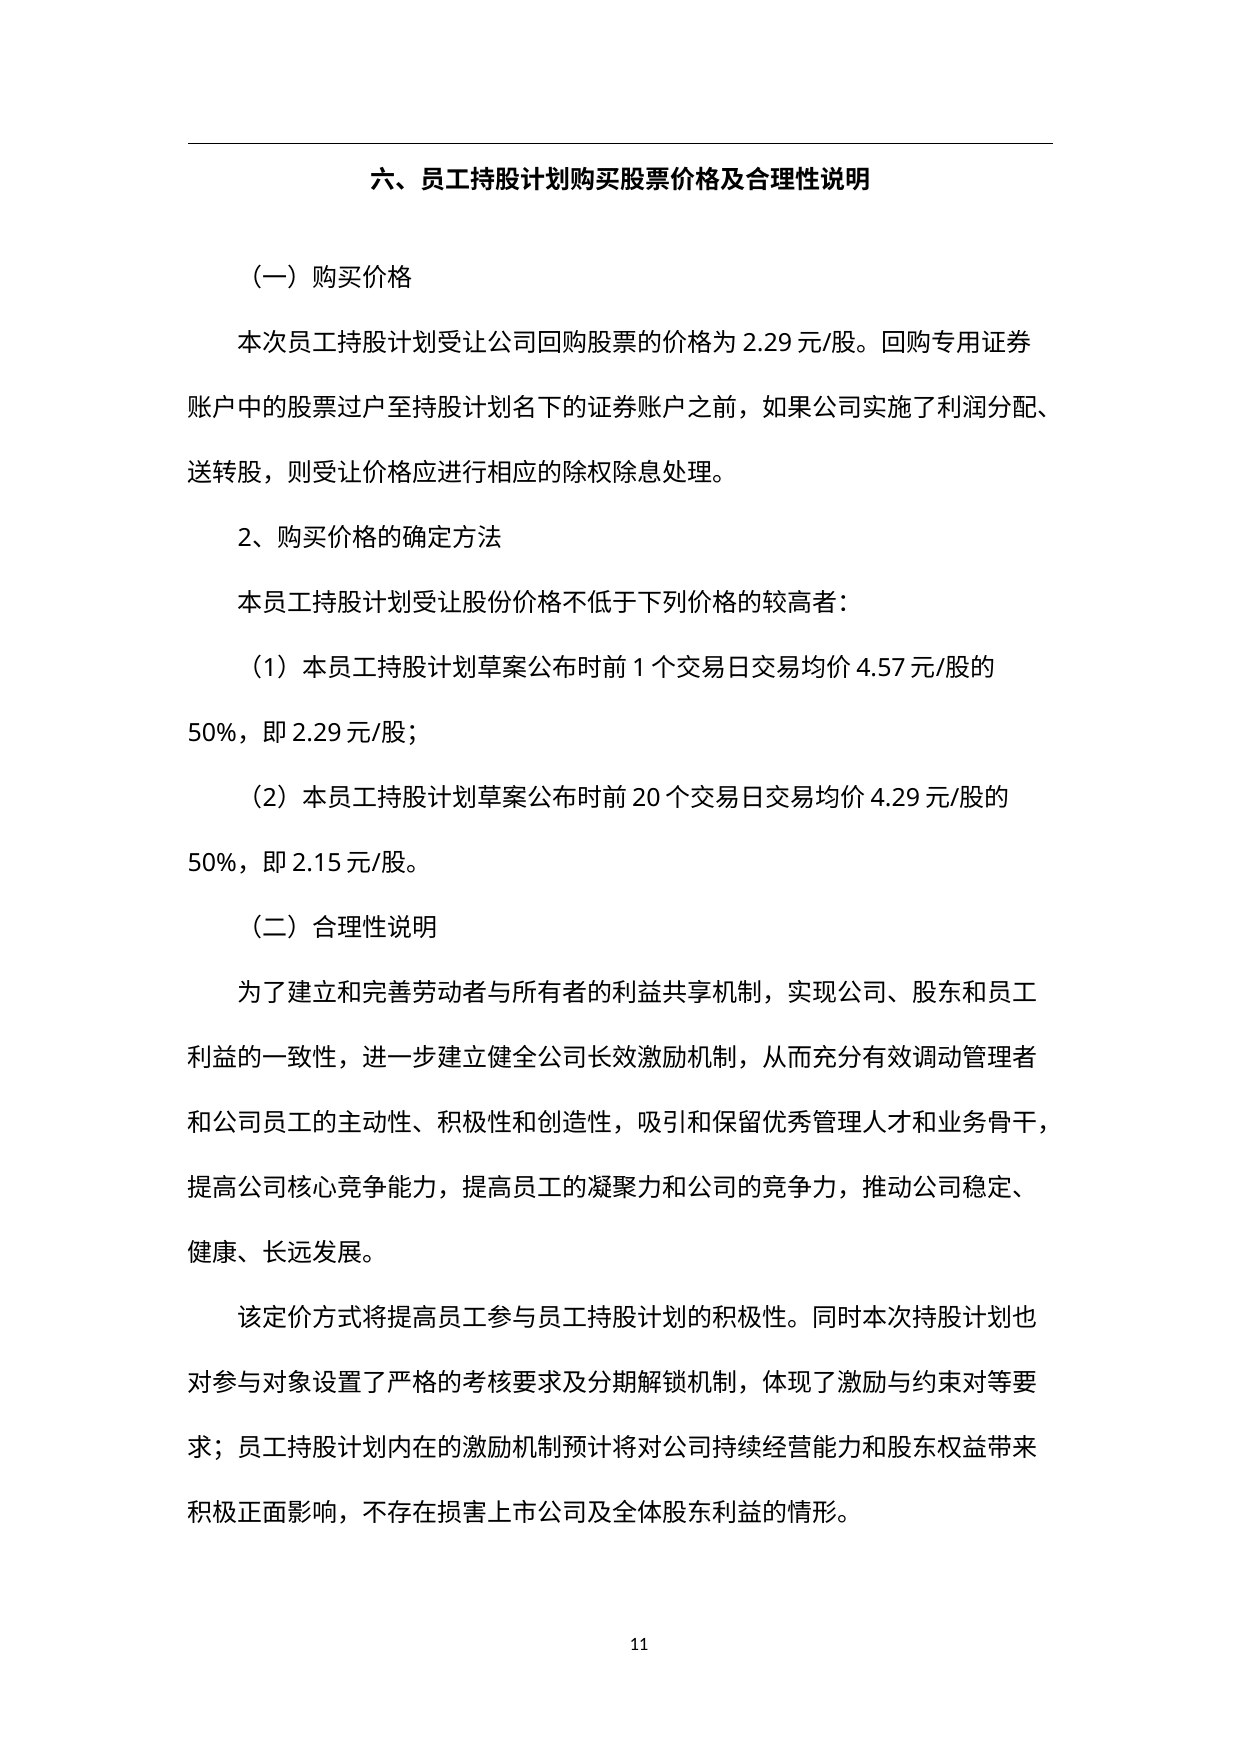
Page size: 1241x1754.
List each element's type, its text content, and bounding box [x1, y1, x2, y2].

text （1）本员工持股计划草案公布时前1个交易日交易均价4.57元/股的50%，即2.29元/股； [187, 633, 1053, 763]
text （2）本员工持股计划草案公布时前20个交易日交易均价4.29元/股的50%，即2.15元/股。 [187, 763, 1053, 893]
text 2、购买价格的确定方法 [187, 503, 1053, 568]
text （二）合理性说明 [187, 893, 1053, 958]
text 该定价方式将提高员工参与员工持股计划的积极性。同时本次持股计划也对参与对象设置了严格的考核要求及分期解锁机制，体现了激励与约束对等要求；员工持股计划内在的激励机制预计将对公司持续经营能力和股东权益带来积极正面影响，不存在损害上市公司及全体股东利益的情形。 [187, 1283, 1053, 1543]
text 本员工持股计划受让股份价格不低于下列价格的较高者： [187, 568, 1053, 633]
text 为了建立和完善劳动者与所有者的利益共享机制，实现公司、股东和员工利益的一致性，进一步建立健全公司长效激励机制，从而充分有效调动管理者和公司员工的主动性、积极性和创造性，吸引和保留优秀管理人才和业务骨干，提高公司核心竞争能力，提高员工的凝聚力和公司的竞争力，推动公司稳定、健康、长远发展。 [187, 958, 1053, 1283]
text 本次员工持股计划受让公司回购股票的价格为2.29元/股。回购专用证券账户中的股票过户至持股计划名下的证券账户之前，如果公司实施了利润分配、送转股，则受让价格应进行相应的除权除息处理。 [187, 308, 1053, 503]
text （一）购买价格 [187, 243, 1053, 308]
subtitle 六、员工持股计划购买股票价格及合理性说明 [187, 145, 1053, 210]
